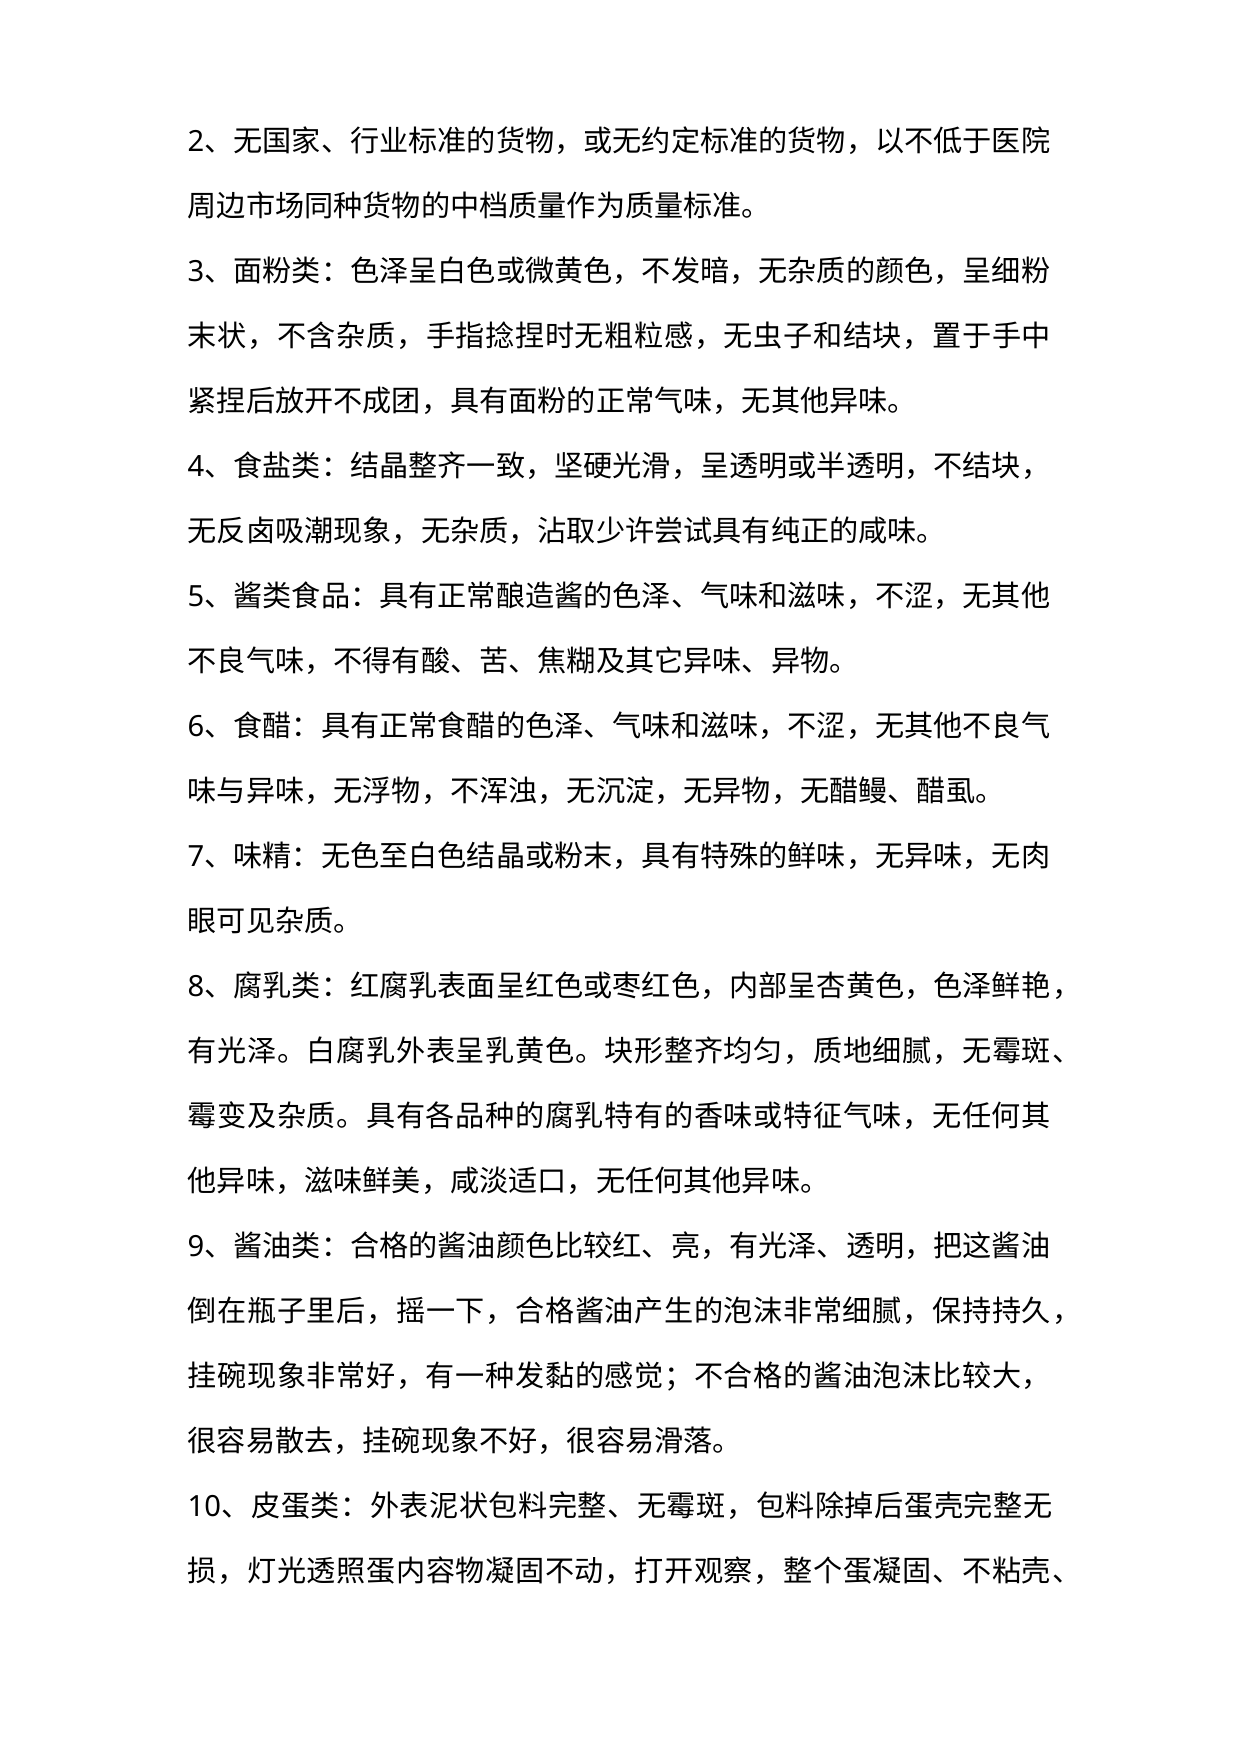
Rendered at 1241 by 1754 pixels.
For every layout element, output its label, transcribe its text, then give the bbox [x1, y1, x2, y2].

text 6、食醋：具有正常食醋的色泽、气味和滋味，不涩，无其他不良气味与异味，无浮物，不浑浊，无沉淀，无异物，无醋鳗、醋虱。 [187, 691, 1053, 821]
text 2、无国家、行业标准的货物，或无约定标准的货物，以不低于医院周边市场同种货物的中档质量作为质量标准。 [187, 106, 1053, 236]
text 9、酱油类：合格的酱油颜色比较红、亮，有光泽、透明，把这酱油倒在瓶子里后，摇一下，合格酱油产生的泡沫非常细腻，保持持久，挂碗现象非常好，有一种发黏的感觉；不合格的酱油泡沫比较大，很容易散去，挂碗现象不好，很容易滑落。 [187, 1211, 1053, 1471]
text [187, 1471, 1053, 1601]
text 3、面粉类：色泽呈白色或微黄色，不发暗，无杂质的颜色，呈细粉末状，不含杂质，手指捻捏时无粗粒感，无虫子和结块，置于手中紧捏后放开不成团，具有面粉的正常气味，无其他异味。 [187, 236, 1053, 431]
text 5、酱类食品：具有正常酿造酱的色泽、气味和滋味，不涩，无其他不良气味，不得有酸、苦、焦糊及其它异味、异物。 [187, 561, 1053, 691]
text 8、腐乳类：红腐乳表面呈红色或枣红色，内部呈杏黄色，色泽鲜艳，有光泽。白腐乳外表呈乳黄色。块形整齐均匀，质地细腻，无霉斑、霉变及杂质。具有各品种的腐乳特有的香味或特征气味，无任何其他异味，滋味鲜美，咸淡适口，无任何其他异味。 [187, 951, 1053, 1211]
text 4、食盐类：结晶整齐一致，坚硬光滑，呈透明或半透明，不结块，无反卤吸潮现象，无杂质，沾取少许尝试具有纯正的咸味。 [187, 431, 1053, 561]
text 7、味精：无色至白色结晶或粉末，具有特殊的鲜味，无异味，无肉眼可见杂质。 [187, 821, 1053, 951]
